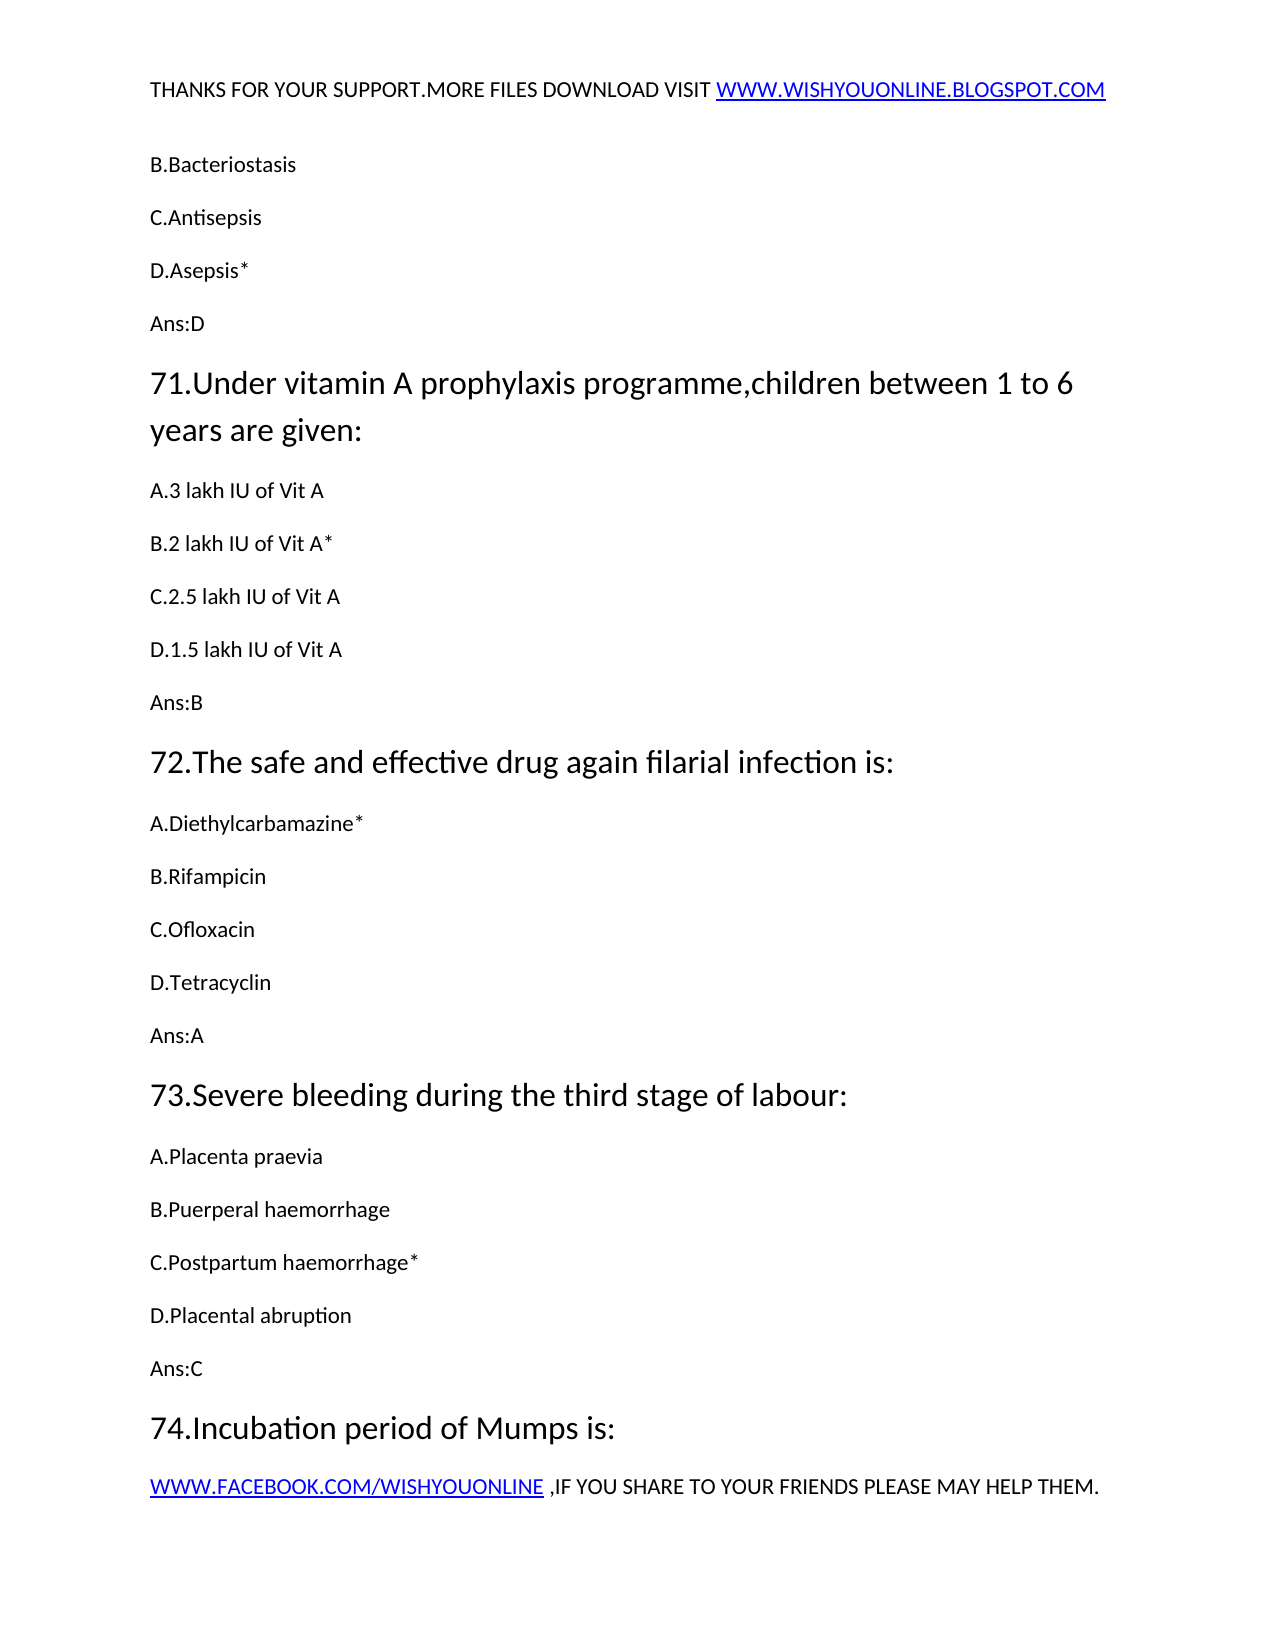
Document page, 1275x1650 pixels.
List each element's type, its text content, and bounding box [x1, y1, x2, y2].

text D.Placental abruption [150, 1301, 1125, 1329]
text B.Rifampicin [150, 862, 1125, 890]
text 74.Incubation period of Mumps is: [150, 1407, 1125, 1448]
text 71.Under vitamin A prophylaxis programme,children between 1 to 6 years are given: [150, 362, 1125, 449]
text Ans:A [150, 1021, 1125, 1049]
text Ans:C [150, 1354, 1125, 1382]
text Ans:B [150, 688, 1125, 717]
text B.Bacteriostasis [150, 150, 1125, 178]
text A.Placenta praevia [150, 1142, 1125, 1170]
text C.Antisepsis [150, 203, 1125, 231]
text A.Diethylcarbamazine* [150, 809, 1125, 837]
text C.2.5 lakh IU of Vit A [150, 582, 1125, 611]
text C.Ofloxacin [150, 915, 1125, 943]
text B.Puerperal haemorrhage [150, 1195, 1125, 1223]
text 72.The safe and effective drug again filarial infection is: [150, 742, 1125, 782]
text Ans:D [150, 309, 1125, 337]
text D.Tetracyclin [150, 968, 1125, 996]
text D.Asepsis* [150, 256, 1125, 284]
text B.2 lakh IU of Vit A* [150, 529, 1125, 557]
text D.1.5 lakh IU of Vit A [150, 636, 1125, 663]
text C.Postpartum haemorrhage* [150, 1248, 1125, 1276]
text 73.Severe bleeding during the third stage of labour: [150, 1074, 1125, 1115]
text A.3 lakh IU of Vit A [150, 476, 1125, 504]
